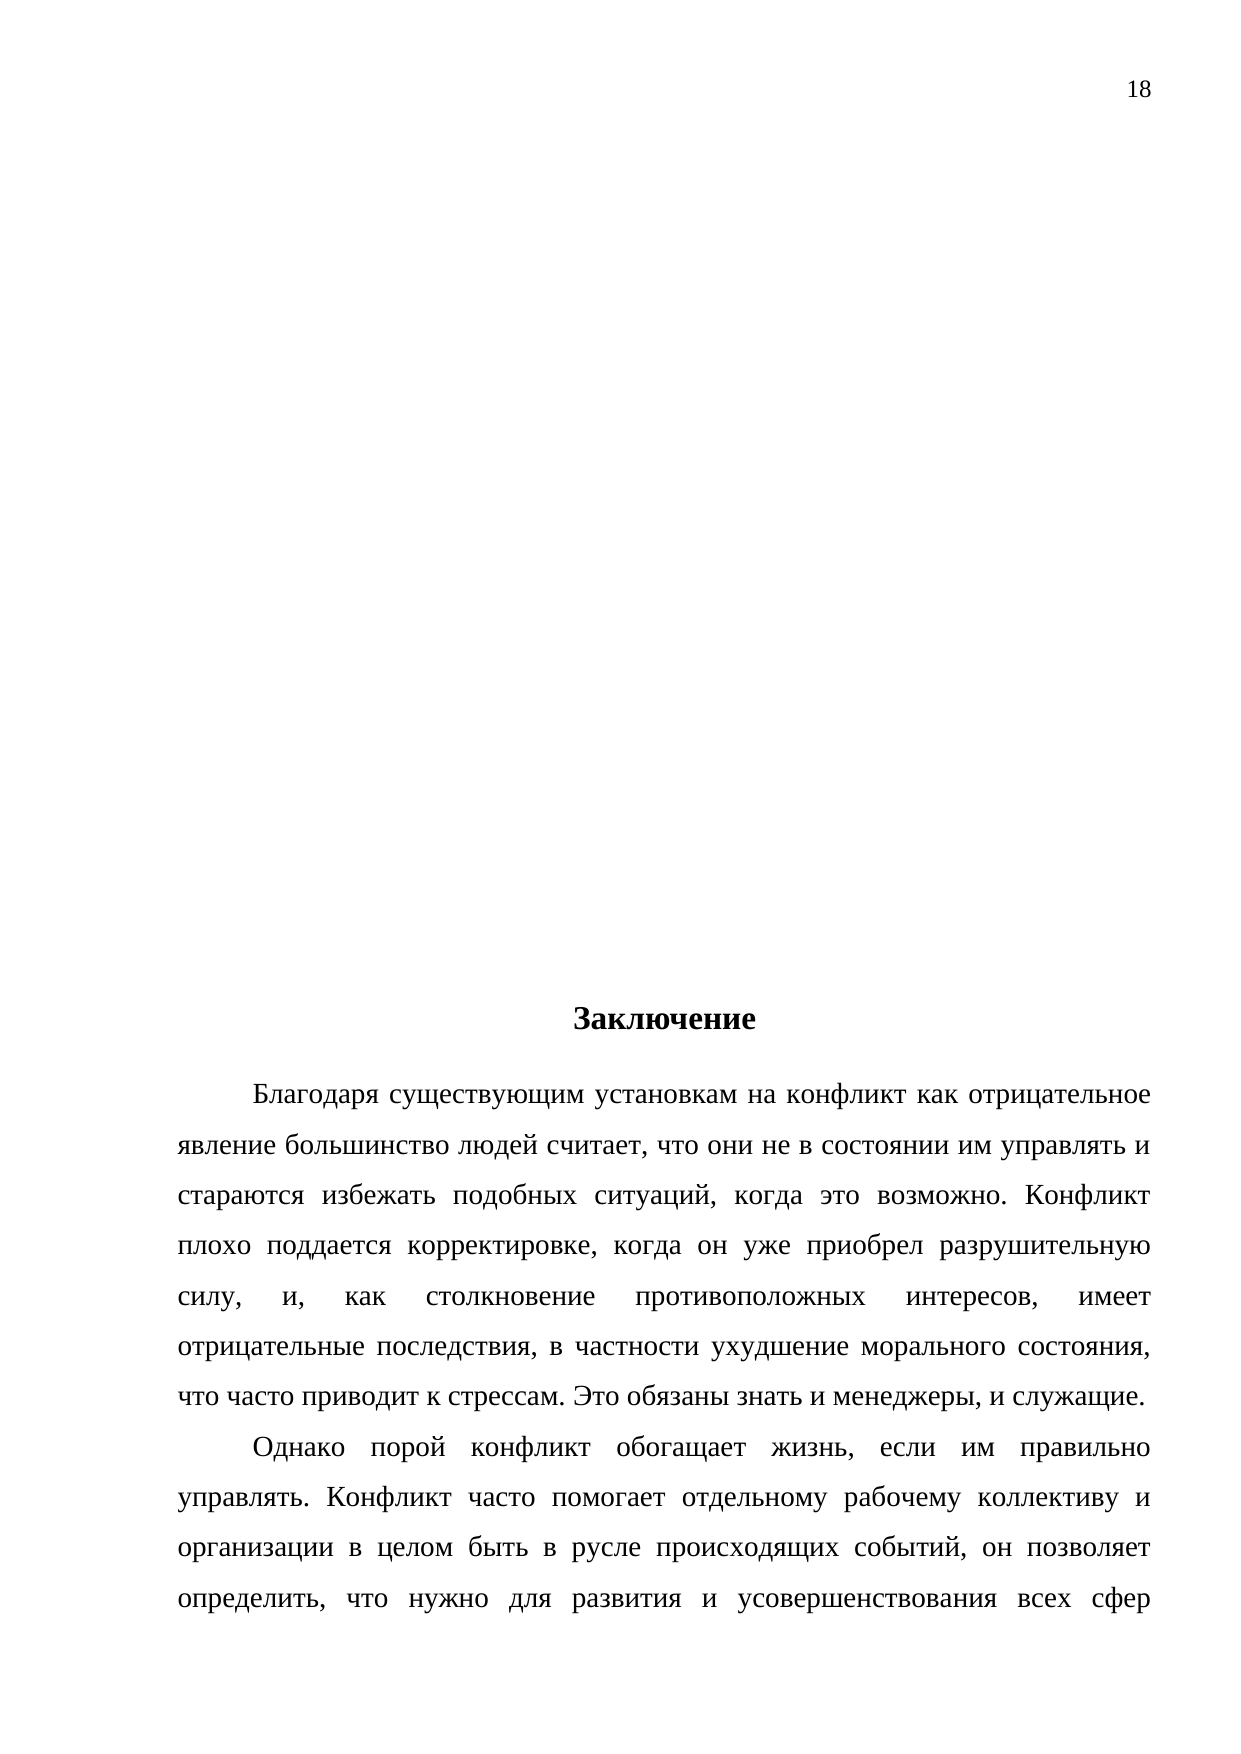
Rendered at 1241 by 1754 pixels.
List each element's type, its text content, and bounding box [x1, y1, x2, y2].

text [177, 1429, 1152, 1613]
subtitle Заключение [177, 998, 1152, 1037]
text Благодаря существующим установкам на конфликт как отрицательное явление большинство людей считает, что они не в состоянии им управлять и стараются избежать подобных ситуаций, когда это возможно. Конфликт плохо поддается корректировке, когда он уже приобрел разрушительную силу, и, как столкновение противоположных интересов, имеет отрицательные последствия, в частности ухудшение морального состояния, что часто приводит к стрессам. Это обязаны знать и менеджеры, и служащие. [177, 1077, 1152, 1412]
